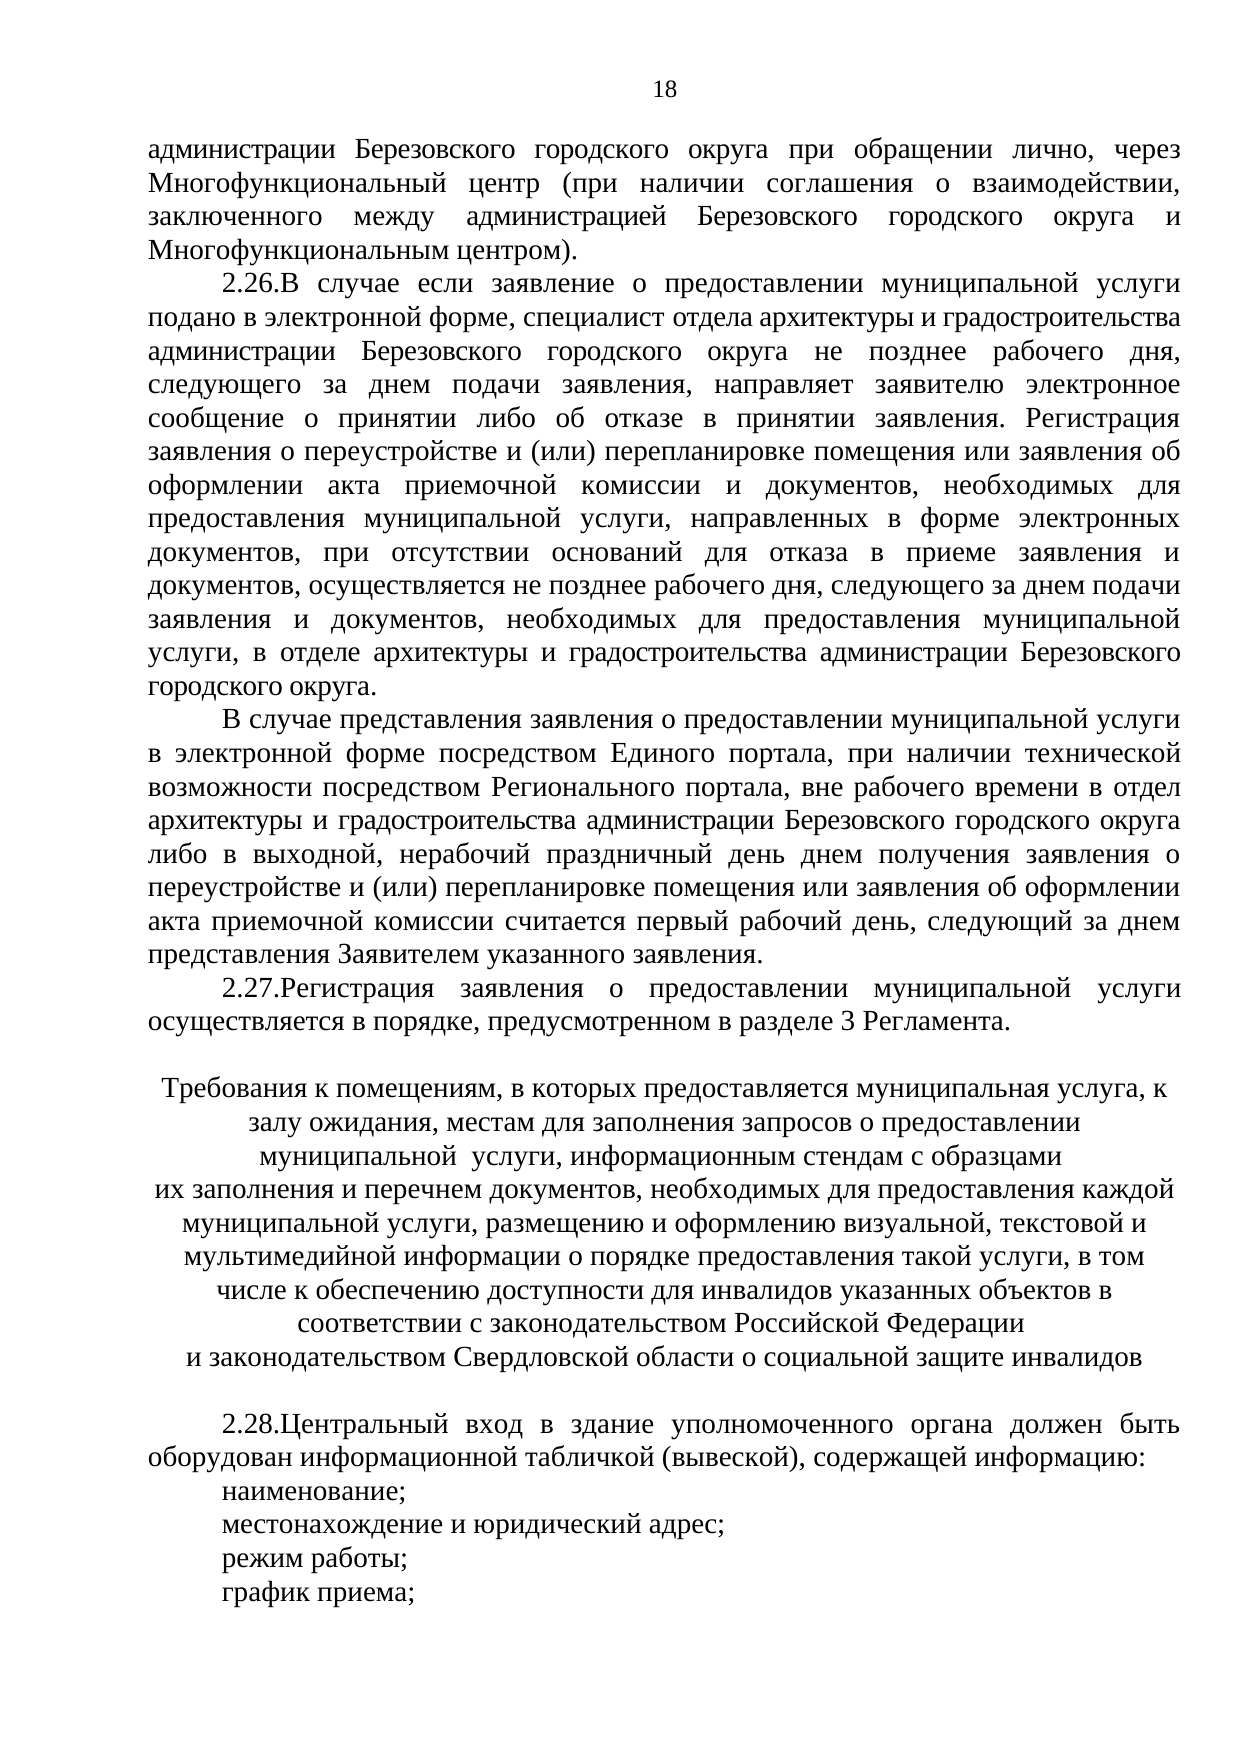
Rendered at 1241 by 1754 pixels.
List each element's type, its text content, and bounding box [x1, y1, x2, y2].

text наименование; [148, 1473, 1181, 1507]
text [148, 131, 1181, 266]
text В случае представления заявления о предоставлении муниципальной услуги в электронной форме посредством Единого портала, при наличии технической возможности посредством Регионального портала, вне рабочего времени в отдел архитектуры и градостроительства администрации Березовского городского округа либо в выходной, нерабочий праздничный день днем получения заявления о переустройстве и (или) перепланировке помещения или заявления об оформлении акта приемочной комиссии считается первый рабочий день, следующий за днем представления Заявителем указанного заявления. [148, 702, 1181, 970]
text 2.26.В случае если заявление о предоставлении муниципальной услуги подано в электронной форме, специалист отдела архитектуры и градостроительства администрации Березовского городского округа не позднее рабочего дня, следующего за днем подачи заявления, направляет заявителю электронное сообщение о принятии либо об отказе в принятии заявления. Регистрация заявления о переустройстве и (или) перепланировке помещения или заявления об оформлении акта приемочной комиссии и документов, необходимых для предоставления муниципальной услуги, направленных в форме электронных документов, при отсутствии оснований для отказа в приеме заявления и документов, осуществляется не позднее рабочего дня, следующего за днем подачи заявления и документов, необходимых для предоставления муниципальной услуги, в отделе архитектуры и градостроительства администрации Березовского городского округа. [148, 266, 1181, 702]
text местонахождение и юридический адрес; [148, 1507, 1181, 1540]
text режим работы; [148, 1540, 1181, 1574]
text Требования к помещениям, в которых предоставляется муниципальная услуга, к залу ожидания, местам для заполнения запросов о предоставлении муниципальной услуги, информационным стендам с образцами их заполнения и перечнем документов, необходимых для предоставления каждой муниципальной услуги, размещению и оформлению визуальной, текстовой и мультимедийной информации о порядке предоставления такой услуги, в том числе к обеспечению доступности для инвалидов указанных объектов в соответствии с законодательством Российской Федерации и законодательством Свердловской области о социальной защите инвалидов [148, 1071, 1181, 1372]
text график приема; [148, 1574, 1181, 1607]
text 2.27.Регистрация заявления о предоставлении муниципальной услуги осуществляется в порядке, предусмотренном в разделе 3 Регламента. [148, 970, 1181, 1037]
text 2.28.Центральный вход в здание уполномоченного органа должен быть оборудован информационной табличкой (вывеской), содержащей информацию: [148, 1406, 1181, 1473]
